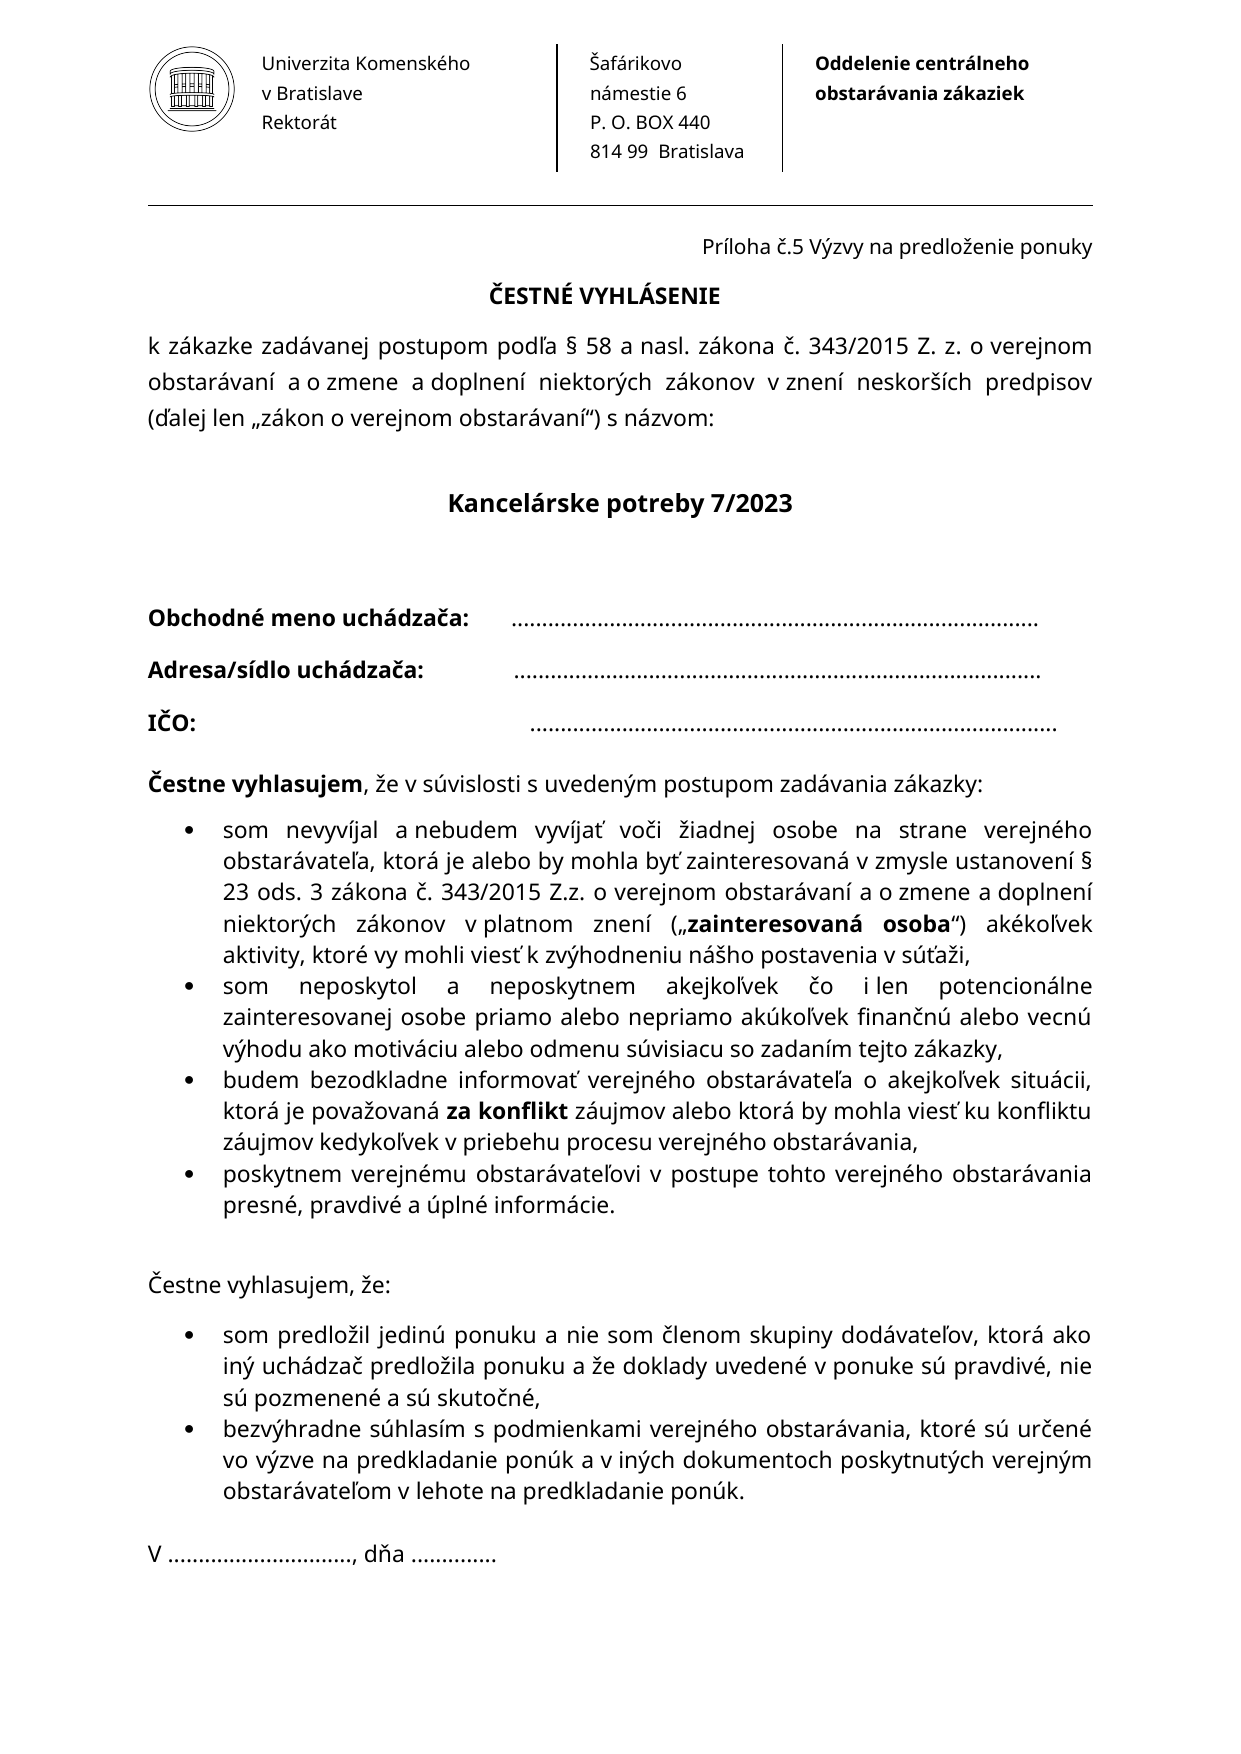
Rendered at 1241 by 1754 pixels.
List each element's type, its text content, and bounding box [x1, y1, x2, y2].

text Čestne vyhlasujem, že: [148, 1268, 1093, 1300]
text Čestne vyhlasujem, že v súvislosti s uvedeným postupom zadávania zákazky: [148, 768, 1093, 799]
picture [147, 44, 237, 134]
text Príloha č.5 Výzvy na predloženie ponuky [148, 232, 1093, 261]
text Čestné vyhlásenie [148, 280, 1061, 311]
text V .............................., dňa .............. [148, 1538, 1093, 1569]
list som neposkytol a neposkytnem akejkoľvek čo i len potencionálne zainteresovanej osobe priamo alebo nepriamo akúkoľvek finančnú alebo vecnú výhodu ako motiváciu alebo odmenu súvisiacu so zadaním tejto zákazky, [185, 970, 1093, 1064]
list som predložil jedinú ponuku a nie som členom skupiny dodávateľov, ktorá ako iný uchádzač predložila ponuku a že doklady uvedené v ponuke sú pravdivé, nie sú pozmenené a sú skutočné, [185, 1319, 1093, 1413]
list budem bezodkladne informovať verejného obstarávateľa o akejkoľvek situácii, ktorá je považovaná za konflikt záujmov alebo ktorá by mohla viesť ku konfliktu záujmov kedykoľvek v priebehu procesu verejného obstarávania, [185, 1064, 1093, 1158]
text Adresa/sídlo uchádzača: ...................................................................................... [148, 654, 1061, 685]
list bezvýhradne súhlasím s podmienkami verejného obstarávania, ktoré sú určené vo výzve na predkladanie ponúk a v iných dokumentoch poskytnutých verejným obstarávateľom v lehote na predkladanie ponúk. [185, 1413, 1093, 1506]
text Kancelárske potreby 7/2023 [148, 486, 1093, 520]
text k zákazke zadávanej postupom podľa § 58 a nasl. zákona č. 343/2015 Z. z. o verejnom obstarávaní a o zmene a doplnení niektorých zákonov v znení neskorších predpisov (ďalej len „zákon o verejnom obstarávaní“) s názvom: [148, 330, 1093, 433]
text Obchodné meno uchádzača: ...................................................................................... [148, 601, 1061, 633]
list poskytnem verejnému obstarávateľovi v postupe tohto verejného obstarávania presné, pravdivé a úplné informácie. [185, 1158, 1093, 1220]
list som nevyvíjal a nebudem vyvíjať voči žiadnej osobe na strane verejného obstarávateľa, ktorá je alebo by mohla byť zainteresovaná v zmysle ustanovení § 23 ods. 3 zákona č. 343/2015 Z.z. o verejnom obstarávaní a o zmene a doplnení niektorých zákonov v platnom znení („zainteresovaná osoba“) akékoľvek aktivity, ktoré vy mohli viesť k zvýhodneniu nášho postavenia v súťaži, [185, 814, 1093, 970]
text IČO: ...................................................................................... [148, 707, 1061, 738]
